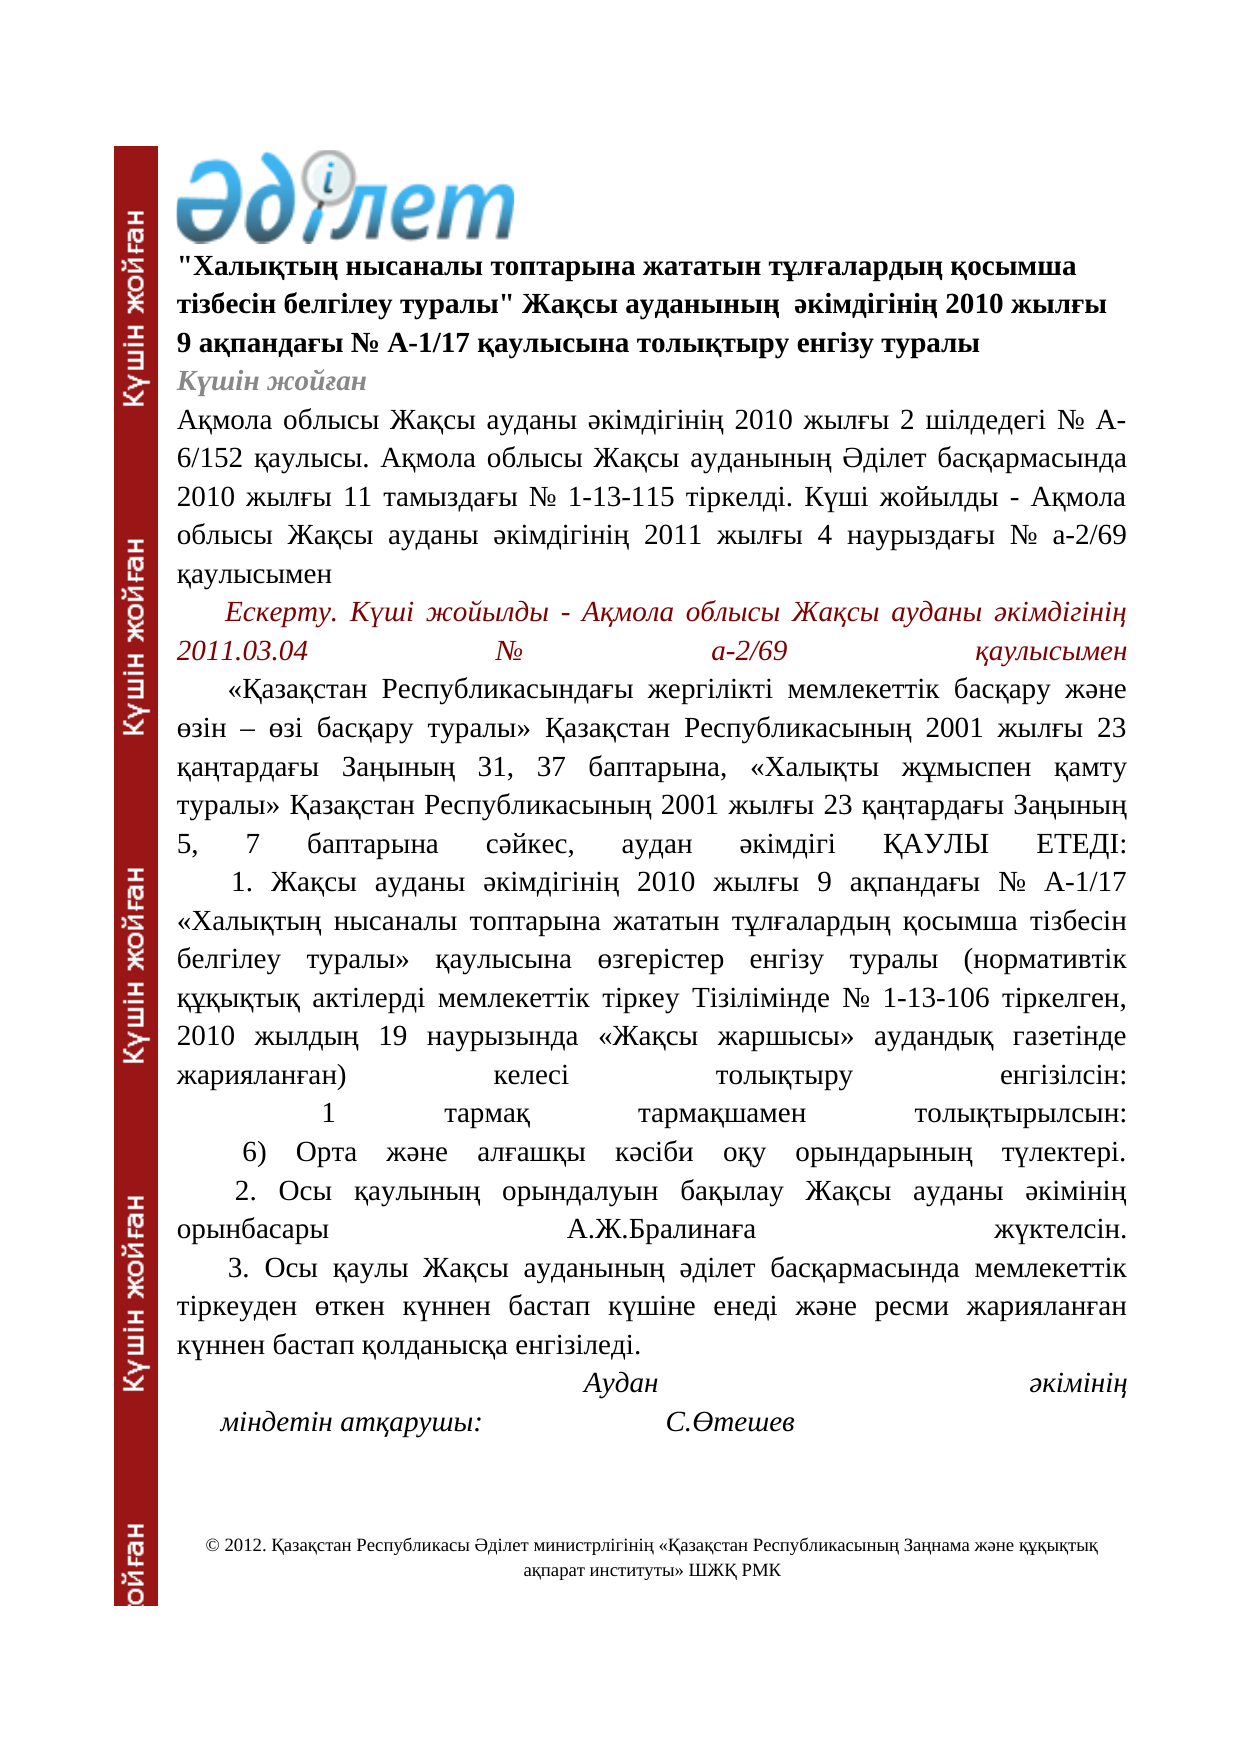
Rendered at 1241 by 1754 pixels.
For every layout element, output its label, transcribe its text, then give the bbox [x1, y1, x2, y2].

text © 2012. Қазақстан Республикасы Әділет министрлігінің «Қазақстан Республикасының Заңнама және құқықтық ақпарат институты» ШЖҚ РМК [112, 1534, 1128, 1581]
picture [114, 146, 158, 248]
picture [176, 150, 515, 244]
text Ескерту. Күші жойылды - Ақмола облысы Жақсы ауданы әкімдігінің 2011.03.04 № а-2/69 қаулысымен «Қазақстан Республикасындағы жергілікті мемлекеттік басқару және өзін – өзі басқару туралы» Қазақстан Республикасының 2001 жылғы 23 қаңтардағы Заңының 31, 37 баптарына, «Халықты жұмыспен қамту туралы» Қазақстан Республикасының 2001 жылғы 23 қаңтардағы Заңының 5, 7 баптарына сәйкес, аудан әкімдігі ҚАУЛЫ ЕТЕДІ: 1. Жақсы ауданы әкімдігінің 2010 жылғы 9 ақпандағы № А-1/17 «Халықтың нысаналы топтарына жататын тұлғалардың қосымша тізбесін белгілеу туралы» қаулысына өзгерістер енгізу туралы (нормативтік құқықтық актілерді мемлекеттік тіркеу Тізілімінде № 1-13-106 тіркелген, 2010 жылдың 19 наурызында «Жақсы жаршысы» аудандық газетінде жарияланған) келесі толықтыру енгізілсін: 1 тармақ тармақшамен толықтырылсын: 6) Орта және алғашқы кәсіби оқу орындарының түлектері. 2. Осы қаулының орындалуын бақылау Жақсы ауданы әкімінің орынбасары А.Ж.Бралинаға жүктелсін. 3. Осы қаулы Жақсы ауданының әділет басқармасында мемлекеттік тіркеуден өткен күннен бастап күшіне енеді және ресми жарияланған күннен бастап қолданысқа енгізіледі. [112, 594, 1128, 1360]
text Аудан әкімінің міндетін атқарушы: С.Өтешев [112, 1365, 1128, 1437]
picture [114, 1437, 158, 1534]
text Күшін жойған [112, 363, 1128, 397]
picture [114, 358, 158, 363]
picture [114, 1581, 158, 1606]
text "Халықтың нысаналы топтарына жататын тұлғалардың қосымша тізбесін белгілеу туралы" Жақсы ауданының әкімдігінің 2010 жылғы 9 ақпандағы № А-1/17 қаулысына толықтыру енгізу туралы [112, 248, 1128, 358]
picture [114, 1360, 158, 1365]
text Ақмола облысы Жақсы ауданы әкімдігінің 2010 жылғы 2 шілдедегі № А-6/152 қаулысы. Ақмола облысы Жақсы ауданының Әділет басқармасында 2010 жылғы 11 тамыздағы № 1-13-115 тіркелді. Күші жойылды - Ақмола облысы Жақсы ауданы әкімдігінің 2011 жылғы 4 наурыздағы № а-2/69 қаулысымен [112, 402, 1128, 589]
picture [114, 589, 158, 594]
picture [114, 397, 158, 402]
